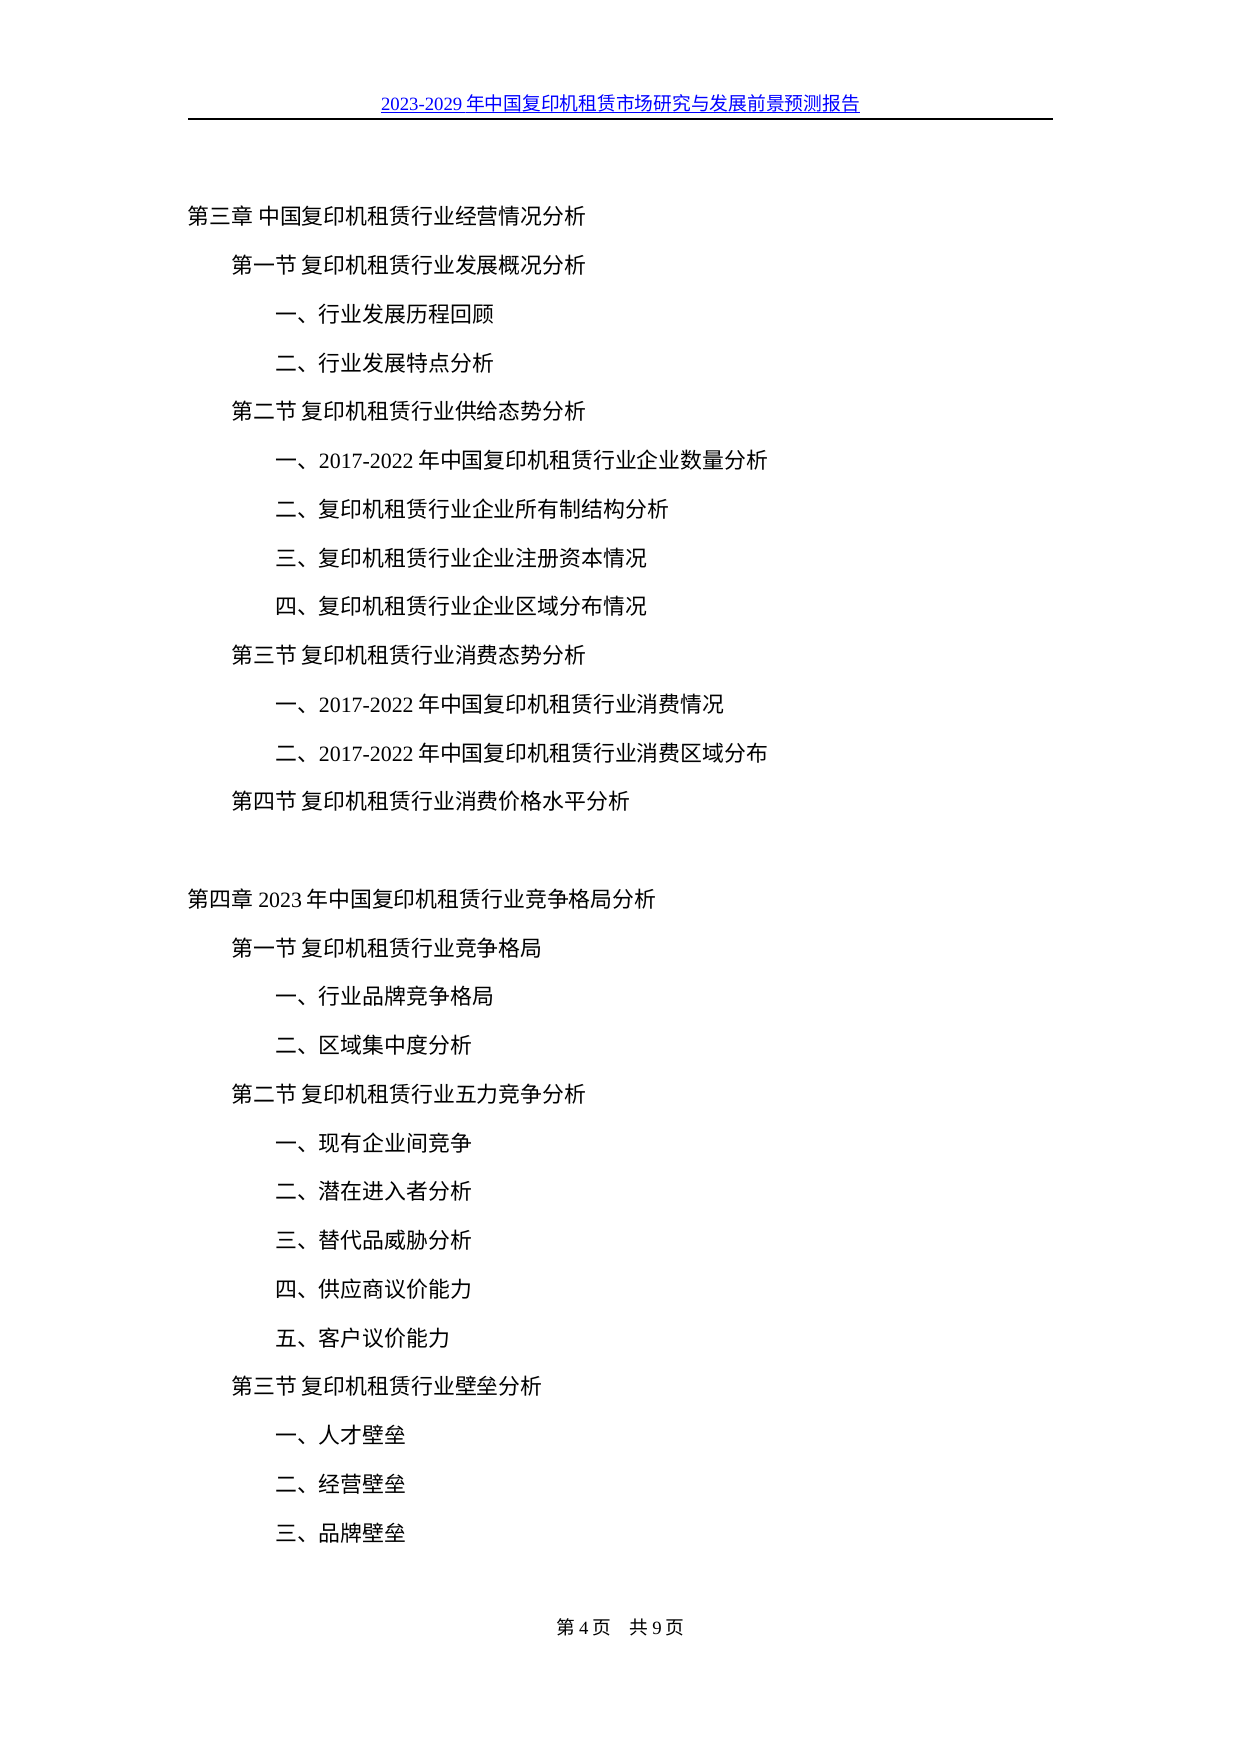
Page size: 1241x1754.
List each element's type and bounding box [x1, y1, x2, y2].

text [187, 150, 1053, 1548]
